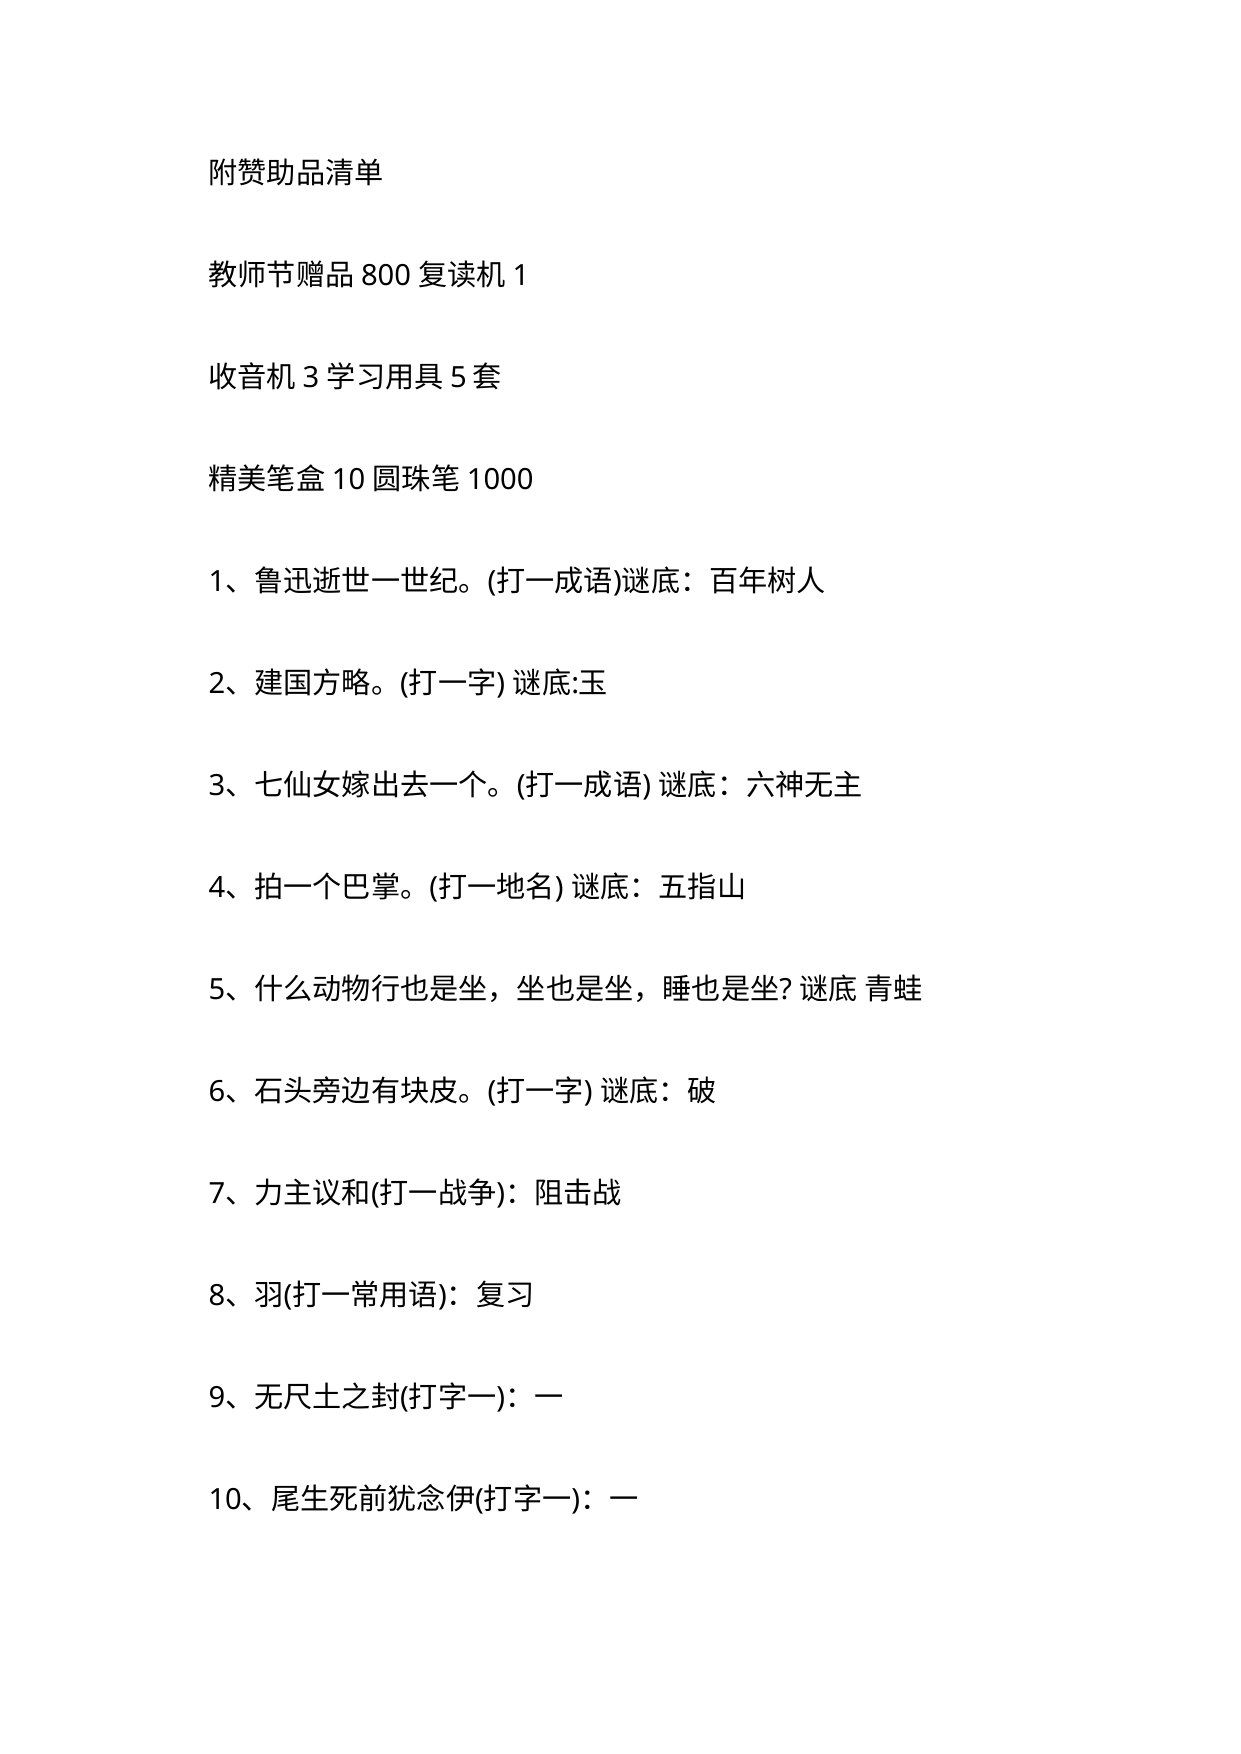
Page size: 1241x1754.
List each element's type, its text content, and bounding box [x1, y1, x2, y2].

text 3、七仙女嫁出去一个。(打一成语) 谜底：六神无主 [150, 762, 1090, 804]
text 9、无尺土之封(打字一)：一 [150, 1373, 1090, 1416]
text 10、尾生死前犹念伊(打字一)：一 [150, 1476, 1090, 1518]
text 收音机 3 学习用具 5套 [150, 354, 1090, 396]
text 7、力主议和(打一战争)：阻击战 [150, 1169, 1090, 1212]
text 6、石头旁边有块皮。(打一字) 谜底：破 [150, 1068, 1090, 1110]
text 8、羽(打一常用语)：复习 [150, 1272, 1090, 1314]
text 4、拍一个巴掌。(打一地名) 谜底：五指山 [150, 864, 1090, 906]
text 精美笔盒 10 圆珠笔 1000 [150, 456, 1090, 498]
text 2、建国方略。(打一字) 谜底:玉 [150, 660, 1090, 702]
text 附赞助品清单 [150, 150, 1090, 192]
text 5、什么动物行也是坐，坐也是坐，睡也是坐? 谜底 青蛙 [150, 966, 1090, 1008]
text 教师节赠品 800 复读机 1 [150, 252, 1090, 294]
text 1、鲁迅逝世一世纪。(打一成语)谜底：百年树人 [150, 558, 1090, 600]
